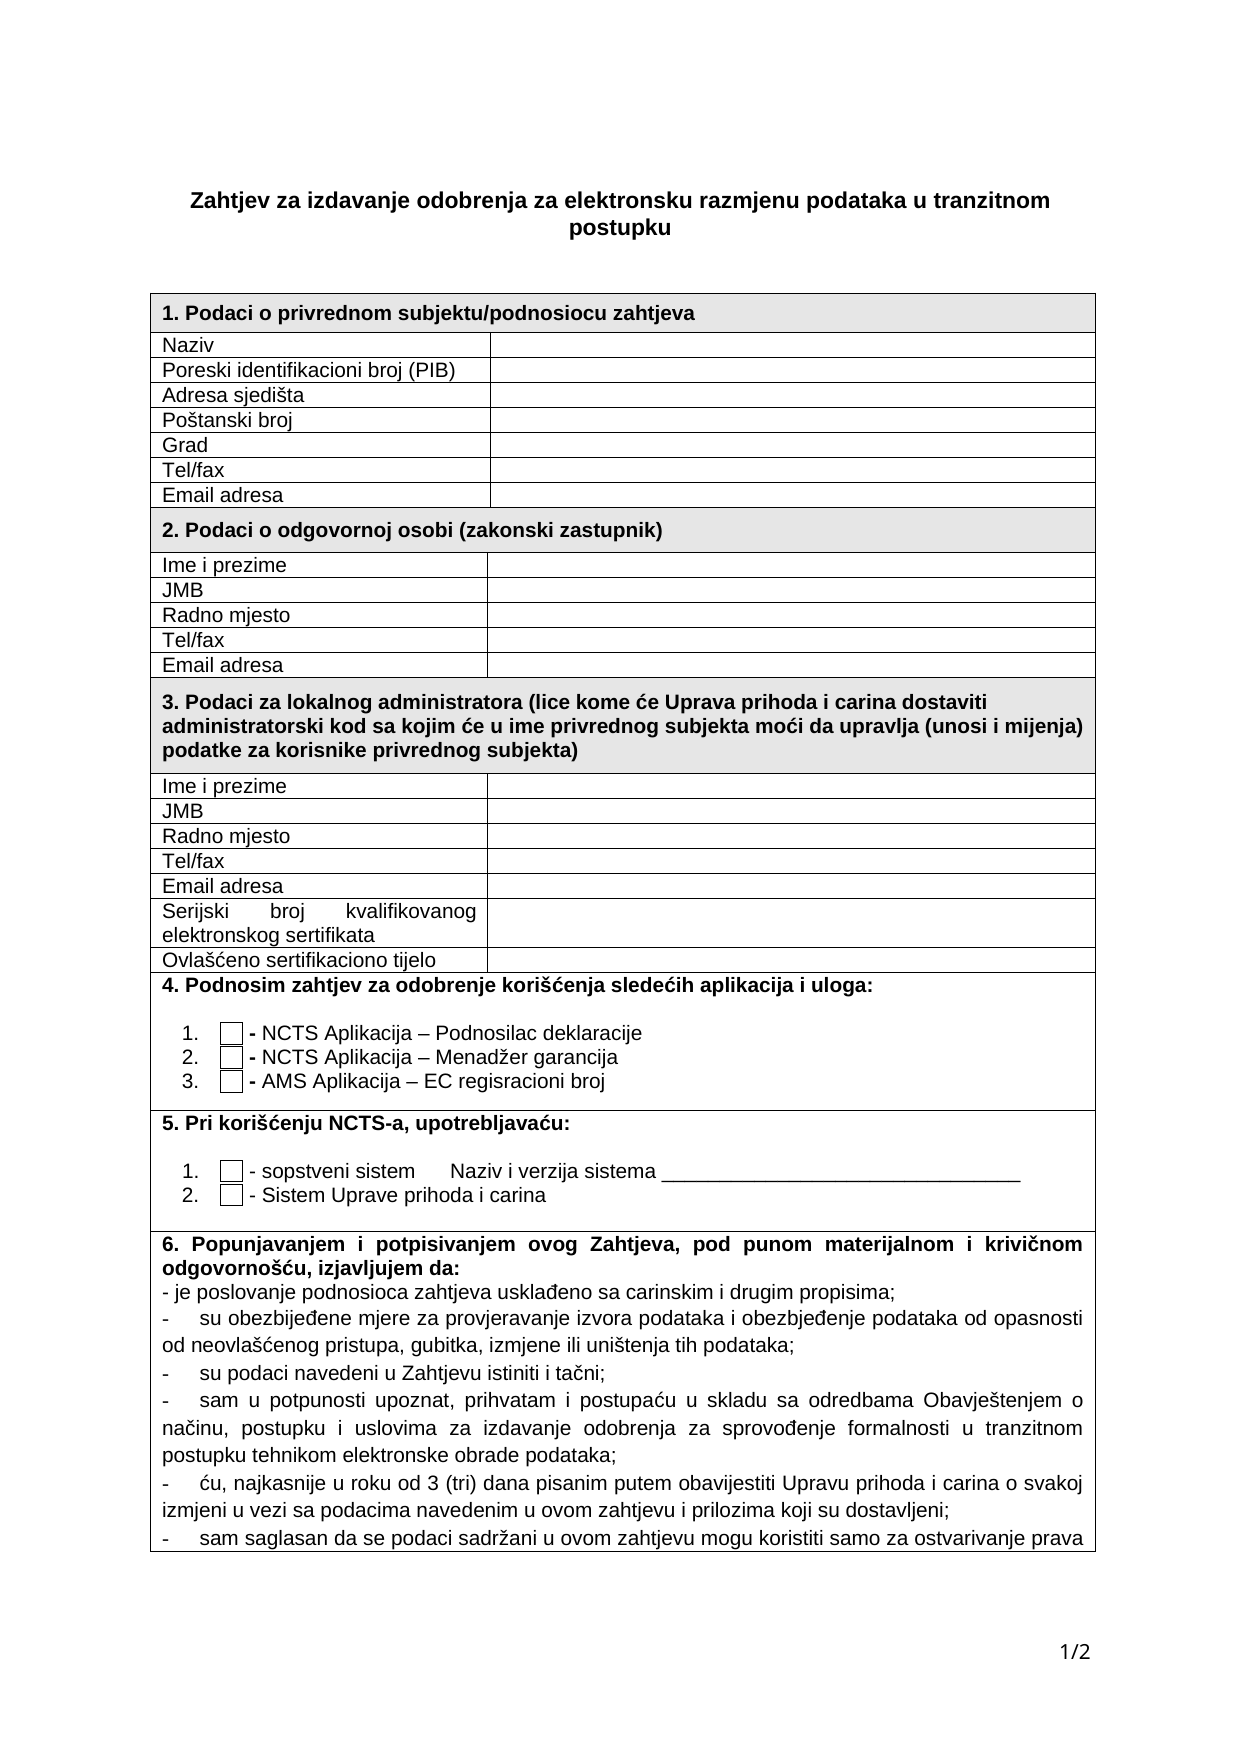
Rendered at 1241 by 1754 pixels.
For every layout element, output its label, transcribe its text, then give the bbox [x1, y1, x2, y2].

table_cell [491, 458, 1095, 482]
table_cell [488, 603, 1095, 627]
table_cell Ovlašćeno sertifikaciono tijelo [151, 948, 487, 972]
table_cell Poštanski broj [151, 408, 490, 432]
table_cell [491, 333, 1095, 357]
table_cell Ime i prezime [151, 774, 487, 798]
table_cell [488, 653, 1095, 677]
table_cell [488, 899, 1095, 947]
table_cell [488, 774, 1095, 798]
table_cell [488, 824, 1095, 848]
table_cell [488, 578, 1095, 602]
table_cell JMB [151, 799, 487, 823]
table_cell Tel/fax [151, 628, 487, 652]
table_cell [488, 799, 1095, 823]
table_header 1. Podaci o privrednom subjektu/podnosiocu zahtjeva [151, 294, 1095, 332]
table_cell Email adresa [151, 874, 487, 898]
table_cell [491, 408, 1095, 432]
table_cell 3. Podaci za lokalnog administratora (lice kome će Uprava prihoda i carina dostaviti administratorski kod sa kojim će u ime privrednog subjekta moći da upravlja (unosi i mijenja) podatke za korisnike privrednog subjekta) [151, 678, 1095, 773]
table_cell Naziv [151, 333, 490, 357]
table_cell Ime i prezime [151, 553, 487, 577]
table_cell [488, 553, 1095, 577]
table_cell [488, 948, 1095, 972]
table_cell [488, 628, 1095, 652]
table_cell [491, 433, 1095, 457]
table_cell Email adresa [151, 483, 490, 507]
table_cell [491, 383, 1095, 407]
table_cell 4. Podnosim zahtjev za odobrenje korišćenja sledećih aplikacija i uloga: - NCTS Aplikacija – Podnosilac deklaracije - NCTS Aplikacija – Menadžer garancija - AMS Aplikacija – EC regisracioni broj [151, 973, 1095, 1110]
table_cell [488, 849, 1095, 873]
table_cell Radno mjesto [151, 824, 487, 848]
table_cell JMB [151, 578, 487, 602]
table_cell Email adresa [151, 653, 487, 677]
table_cell 5. Pri korišćenju NCTS-a, upotrebljavaću: - sopstveni sistem Naziv i verzija sistema _______________________________ - Sistem Uprave prihoda i carina [151, 1111, 1095, 1231]
table_cell Tel/fax [151, 849, 487, 873]
table_cell [491, 483, 1095, 507]
table_cell [491, 358, 1095, 382]
table_cell Adresa sjedišta [151, 383, 490, 407]
table_cell [488, 874, 1095, 898]
text Zahtjev za izdavanje odobrenja za elektronsku razmjenu podataka u tranzitnom postupku [150, 187, 1090, 240]
table_cell Radno mjesto [151, 603, 487, 627]
table_cell 2. Podaci o odgovornoj osobi (zakonski zastupnik) [151, 508, 1095, 552]
table_cell Serijski broj kvalifikovanog elektronskog sertifikata [151, 899, 487, 947]
table_cell Grad [151, 433, 490, 457]
table_cell Poreski identifikacioni broj (PIB) [151, 358, 490, 382]
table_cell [151, 1232, 1095, 1551]
table_cell Tel/fax [151, 458, 490, 482]
